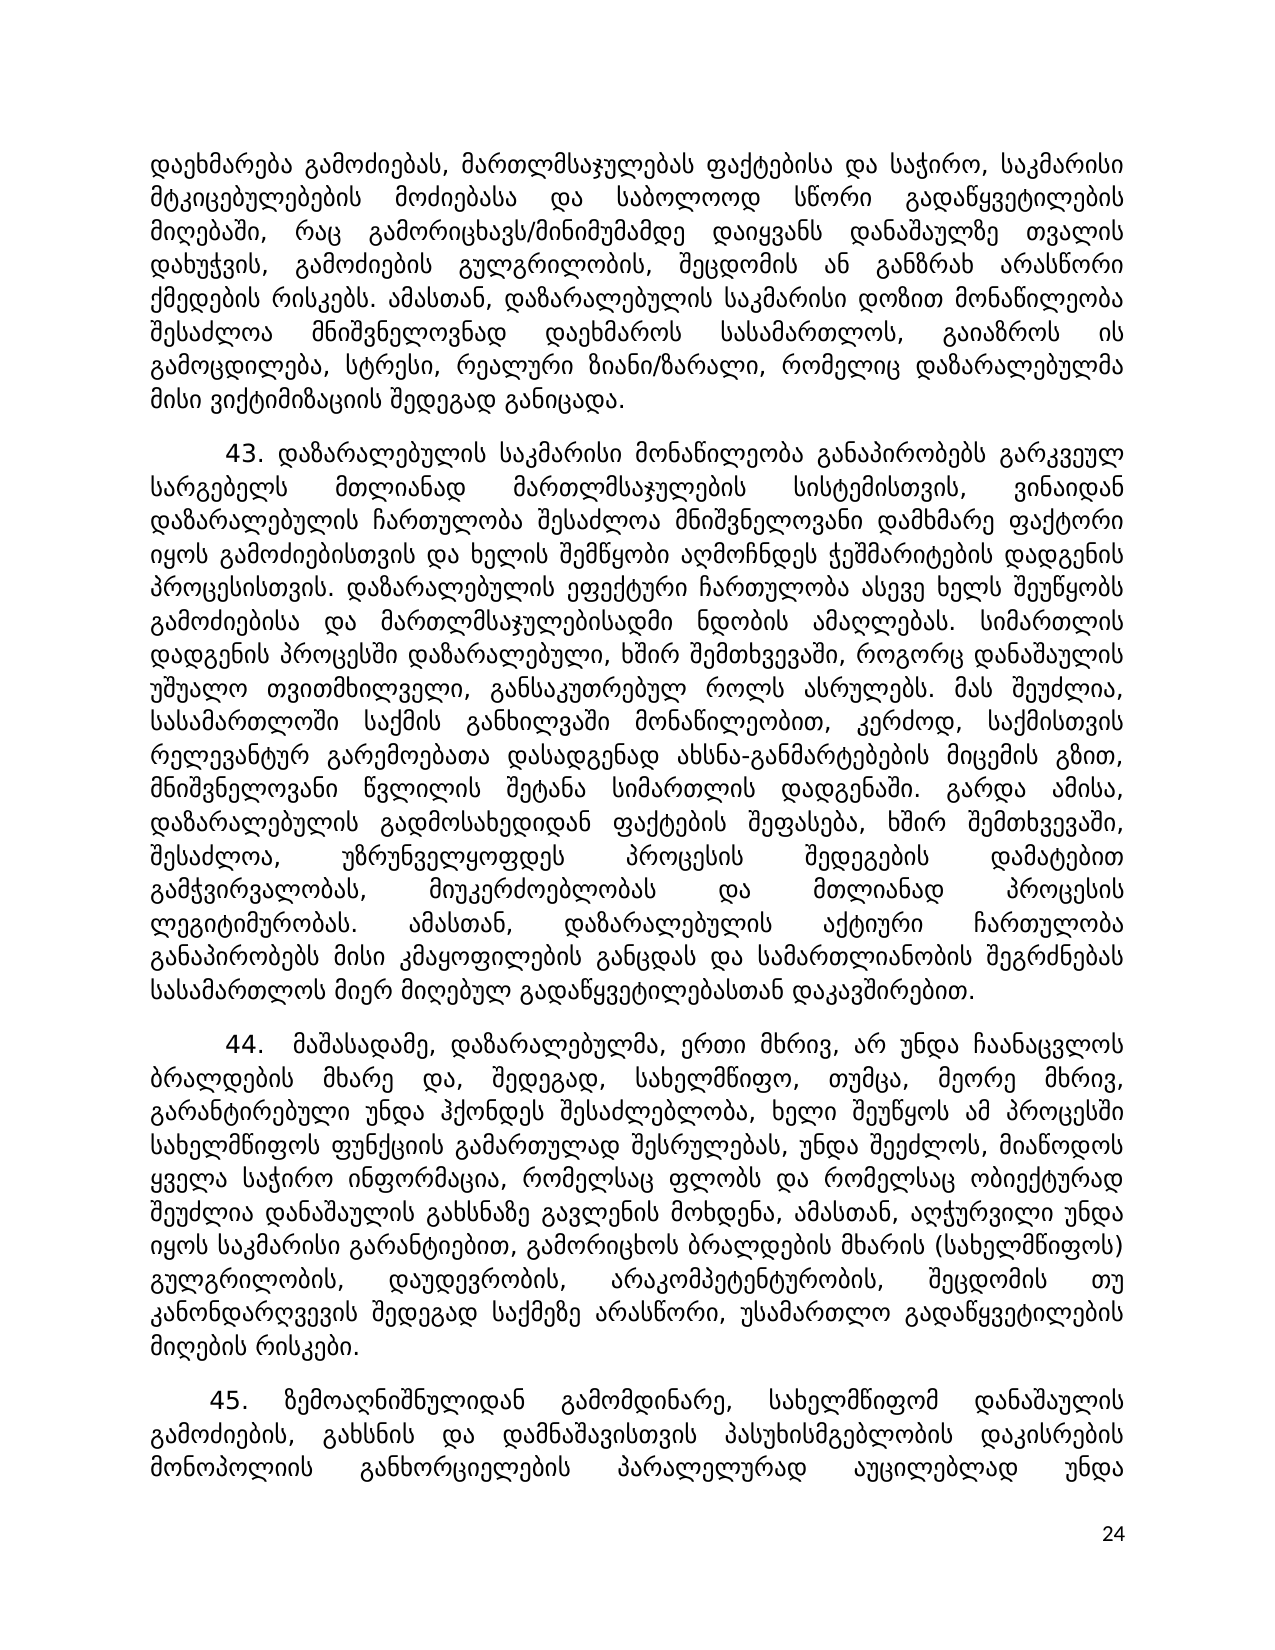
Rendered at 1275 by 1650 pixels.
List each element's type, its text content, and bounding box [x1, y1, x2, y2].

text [150, 150, 1125, 414]
text 44. მაშასადამე, დაზარალებულმა, ერთი მხრივ, არ უნდა ჩაანაცვლოს ბრალდების მხარე და, შედეგად, სახელმწიფო, თუმცა, მეორე მხრივ, გარანტირებული უნდა ჰქონდეს შესაძლებლობა, ხელი შეუწყოს ამ პროცესში სახელმწიფოს ფუნქციის გამართულად შესრულებას, უნდა შეეძლოს, მიაწოდოს ყველა საჭირო ინფორმაცია, რომელსაც ფლობს და რომელსაც ობიექტურად შეუძლია დანაშაულის გახსნაზე გავლენის მოხდენა, ამასთან, აღჭურვილი უნდა იყოს საკმარისი გარანტიებით, გამორიცხოს ბრალდების მხარის (სახელმწიფოს) გულგრილობის, დაუდევრობის, არაკომპეტენტურობის, შეცდომის თუ კანონდარღვევის შედეგად საქმეზე არასწორი, უსამართლო გადაწყვეტილების მიღების რისკები. [150, 1030, 1125, 1361]
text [150, 1386, 1125, 1483]
text 43. დაზარალებულის საკმარისი მონაწილეობა განაპირობებს გარკვეულ სარგებელს მთლიანად მართლმსაჯულების სისტემისთვის, ვინაიდან დაზარალებულის ჩართულობა შესაძლოა მნიშვნელოვანი დამხმარე ფაქტორი იყოს გამოძიებისთვის და ხელის შემწყობი აღმოჩნდეს ჭეშმარიტების დადგენის პროცესისთვის. დაზარალებულის ეფექტური ჩართულობა ასევე ხელს შეუწყობს გამოძიებისა და მართლმსაჯულებისადმი ნდობის ამაღლებას. სიმართლის დადგენის პროცესში დაზარალებული, ხშირ შემთხვევაში, როგორც დანაშაულის უშუალო თვითმხილველი, განსაკუთრებულ როლს ასრულებს. მას შეუძლია, სასამართლოში საქმის განხილვაში მონაწილეობით, კერძოდ, საქმისთვის რელევანტურ გარემოებათა დასადგენად ახსნა-განმარტებების მიცემის გზით, მნიშვნელოვანი წვლილის შეტანა სიმართლის დადგენაში. გარდა ამისა, დაზარალებულის გადმოსახედიდან ფაქტების შეფასება, ხშირ შემთხვევაში, შესაძლოა, უზრუნველყოფდეს პროცესის შედეგების დამატებით გამჭვირვალობას, მიუკერძოებლობას და მთლიანად პროცესის ლეგიტიმურობას. ამასთან, დაზარალებულის აქტიური ჩართულობა განაპირობებს მისი კმაყოფილების განცდას და სამართლიანობის შეგრძნებას სასამართლოს მიერ მიღებულ გადაწყვეტილებასთან დაკავშირებით. [150, 439, 1125, 1005]
